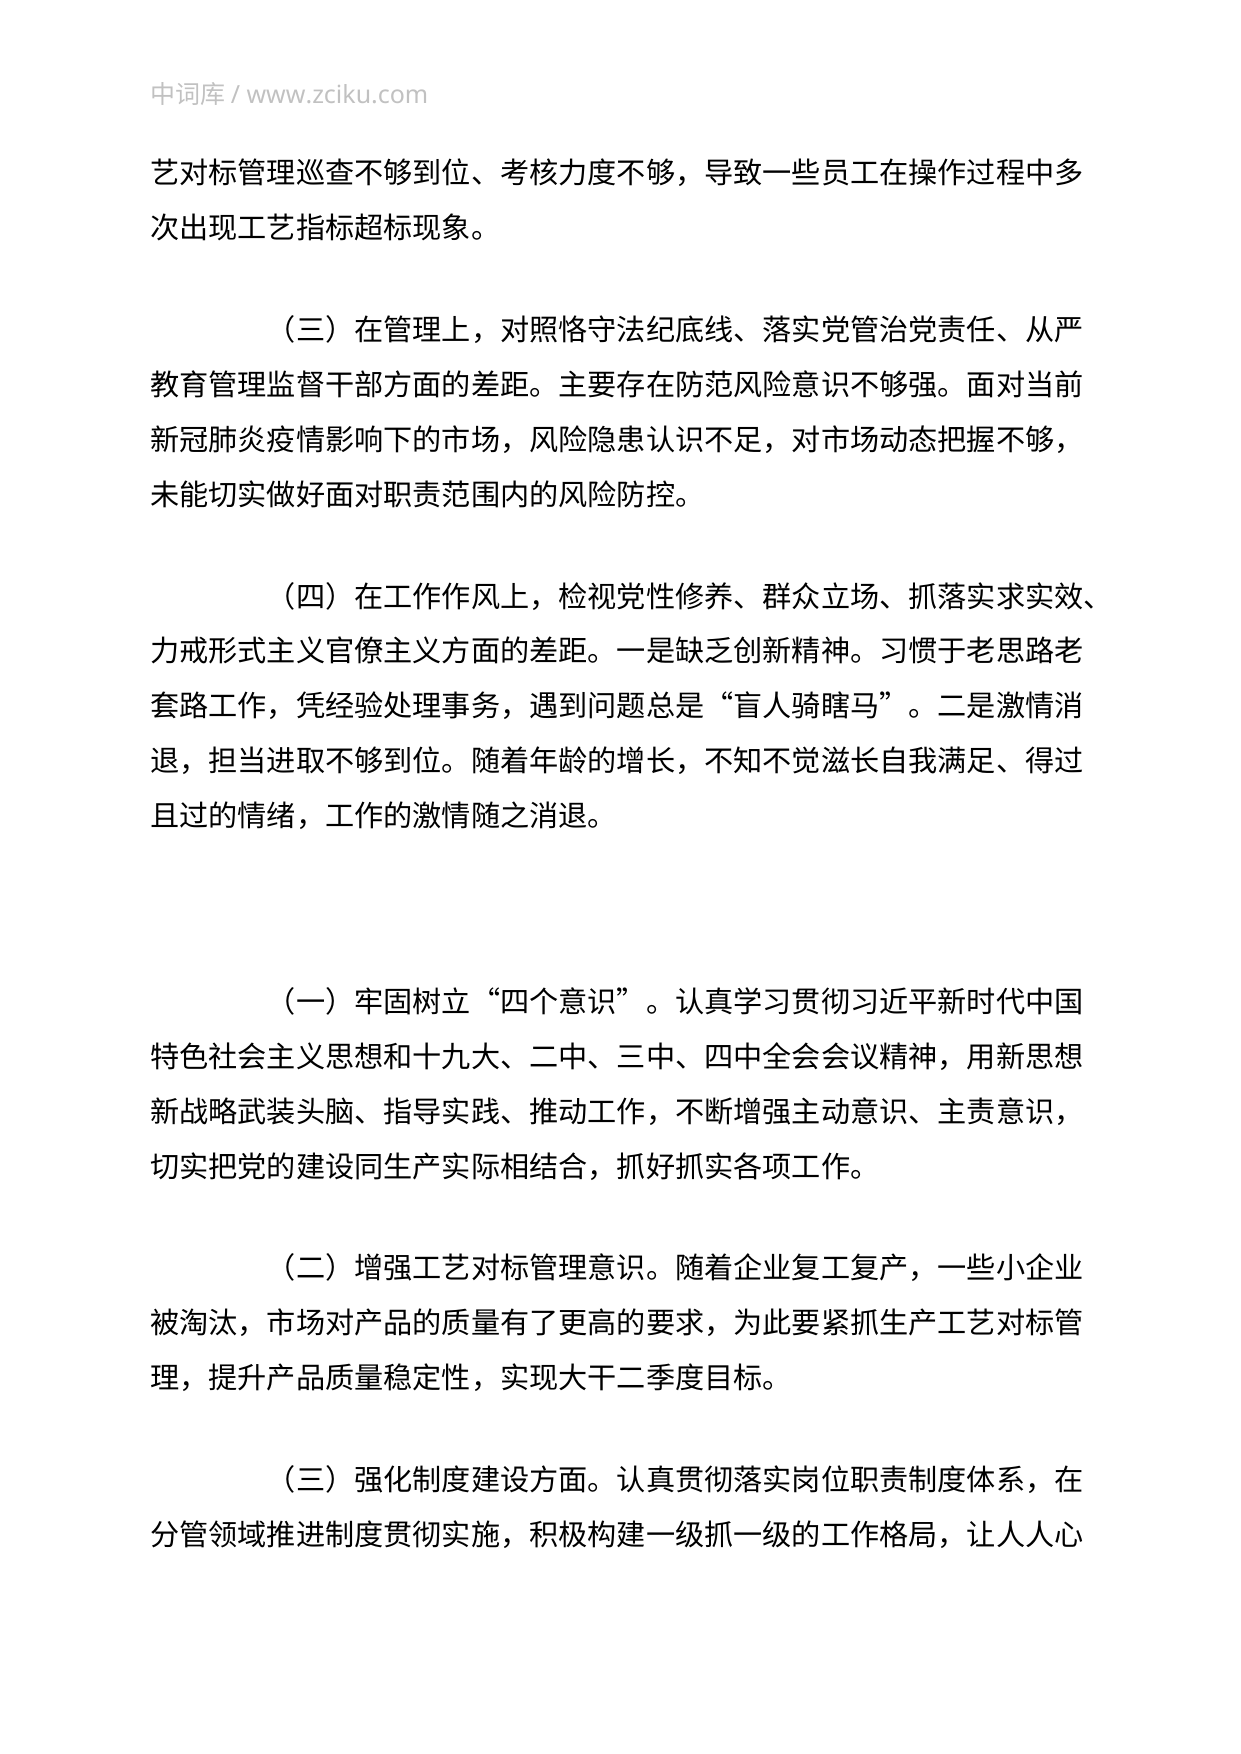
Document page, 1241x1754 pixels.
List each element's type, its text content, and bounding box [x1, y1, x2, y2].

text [150, 150, 1090, 247]
text （四）在工作作风上，检视党性修养、群众立场、抓落实求实效、力戒形式主义官僚主义方面的差距。一是缺乏创新精神。习惯于老思路老套路工作，凭经验处理事务，遇到问题总是“盲人骑瞎马”。二是激情消退，担当进取不够到位。随着年龄的增长，不知不觉滋长自我满足、得过且过的情绪，工作的激情随之消退。 [150, 573, 1090, 835]
text （一）牢固树立“四个意识”。认真学习贯彻习近平新时代中国特色社会主义思想和十九大、二中、三中、四中全会会议精神，用新思想新战略武装头脑、指导实践、推动工作，不断增强主动意识、主责意识，切实把党的建设同生产实际相结合，抓好抓实各项工作。 [150, 979, 1090, 1186]
text （三）在管理上，对照恪守法纪底线、落实党管治党责任、从严教育管理监督干部方面的差距。主要存在防范风险意识不够强。面对当前新冠肺炎疫情影响下的市场，风险隐患认识不足，对市场动态把握不够，未能切实做好面对职责范围内的风险防控。 [150, 307, 1090, 514]
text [150, 1457, 1090, 1554]
text （二）增强工艺对标管理意识。随着企业复工复产，一些小企业被淘汰，市场对产品的质量有了更高的要求，为此要紧抓生产工艺对标管理，提升产品质量稳定性，实现大干二季度目标。 [150, 1245, 1090, 1397]
